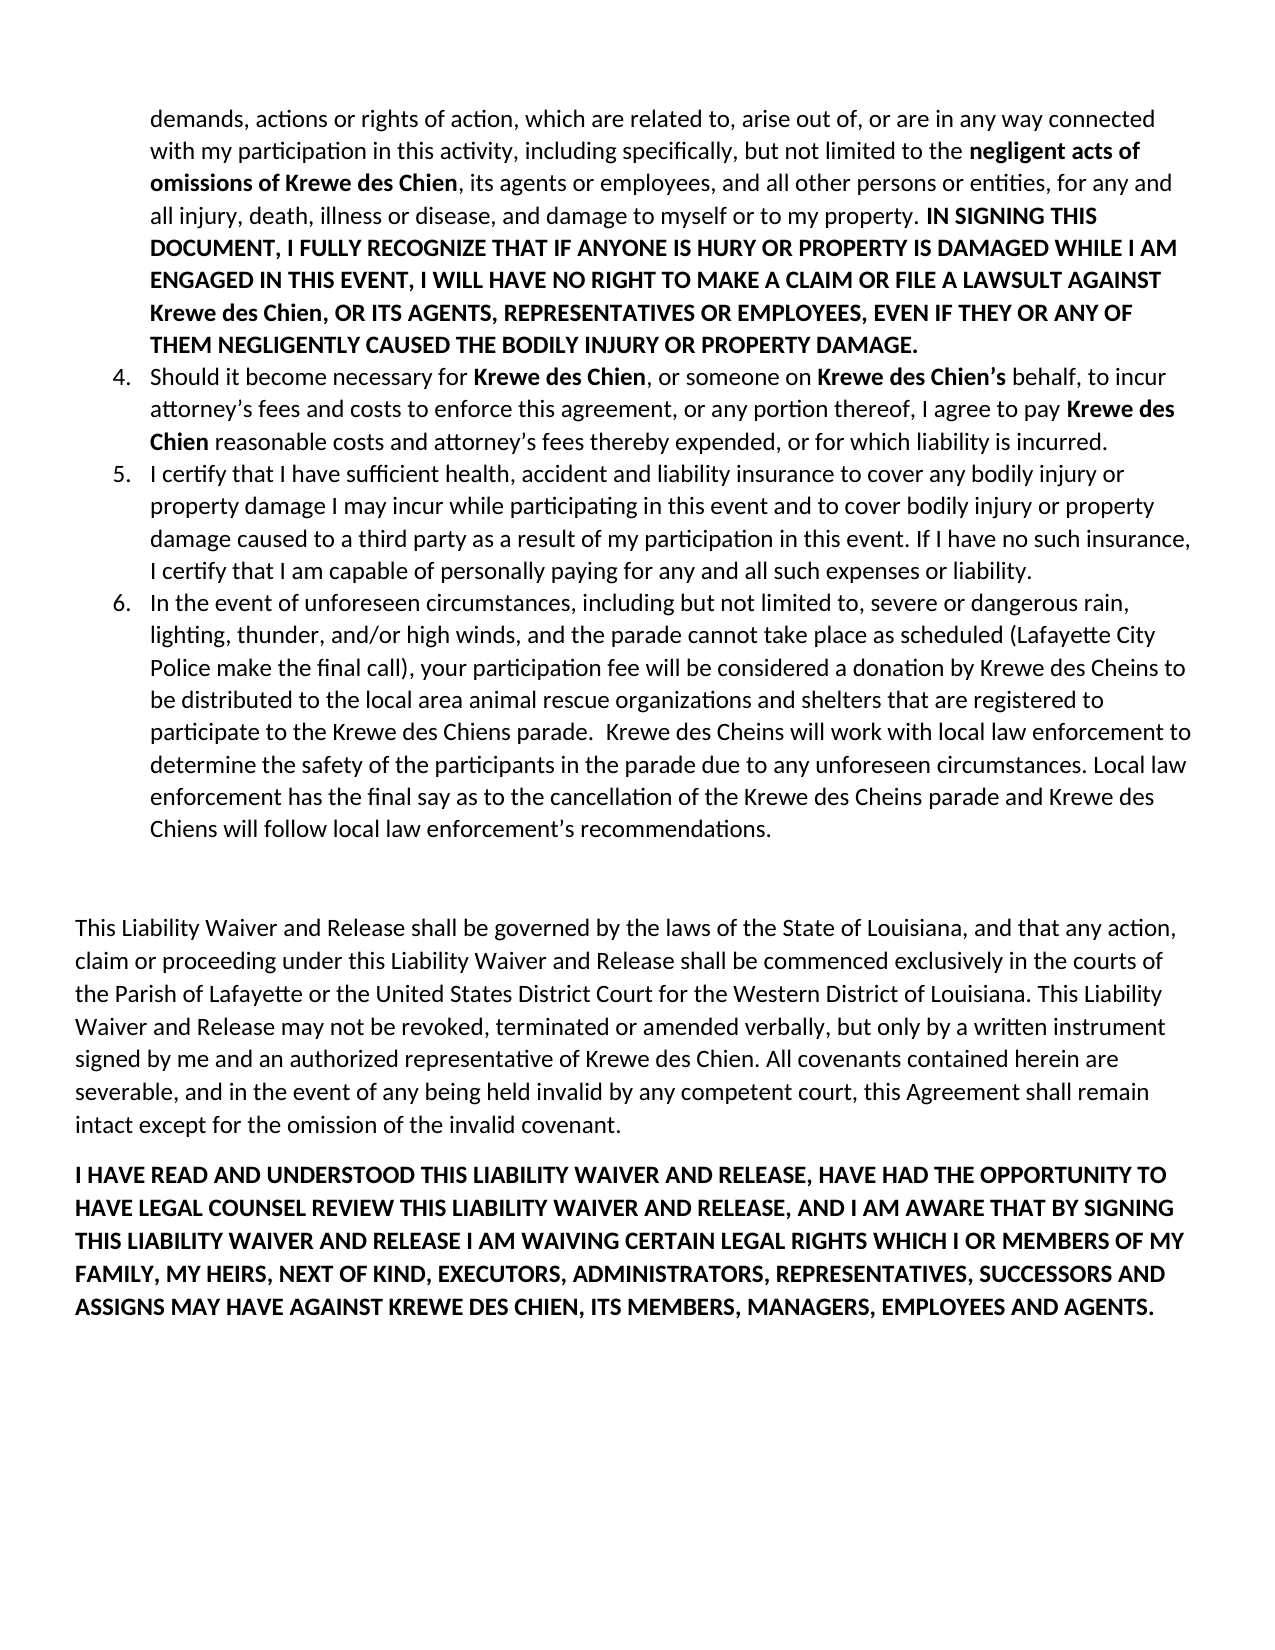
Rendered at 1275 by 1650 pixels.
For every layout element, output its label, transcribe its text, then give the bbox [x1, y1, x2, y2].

text I HAVE READ AND UNDERSTOOD THIS LIABILITY WAIVER AND RELEASE, HAVE HAD THE OPPORTUNITY TO HAVE LEGAL COUNSEL REVIEW THIS LIABILITY WAIVER AND RELEASE, AND I AM AWARE THAT BY SIGNING THIS LIABILITY WAIVER AND RELEASE I AM WAIVING CERTAIN LEGAL RIGHTS WHICH I OR MEMBERS OF MY FAMILY, MY HEIRS, NEXT OF KIND, EXECUTORS, ADMINISTRATORS, REPRESENTATIVES, SUCCESSORS AND ASSIGNS MAY HAVE AGAINST KREWE DES CHIEN, ITS MEMBERS, MANAGERS, EMPLOYEES AND AGENTS. [75, 1159, 1200, 1321]
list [112, 103, 1200, 359]
list In the event of unforeseen circumstances, including but not limited to, severe or dangerous rain, lighting, thunder, and/or high winds, and the parade cannot take place as scheduled (Lafayette City Police make the final call), your participation fee will be considered a donation by Krewe des Cheins to be distributed to the local area animal rescue organizations and shelters that are registered to participate to the Krewe des Chiens parade. Krewe des Cheins will work with local law enforcement to determine the safety of the participants in the parade due to any unforeseen circumstances. Local law enforcement has the final say as to the cancellation of the Krewe des Cheins parade and Krewe des Chiens will follow local law enforcement’s recommendations. [112, 587, 1200, 844]
text This Liability Waiver and Release shall be governed by the laws of the State of Louisiana, and that any action, claim or proceeding under this Liability Waiver and Release shall be commenced exclusively in the courts of the Parish of Lafayette or the United States District Court for the Western District of Louisiana. This Liability Waiver and Release may not be revoked, terminated or amended verbally, but only by a written instrument signed by me and an authorized representative of Krewe des Chien. All covenants contained herein are severable, and in the event of any being held invalid by any competent court, this Agreement shall remain intact except for the omission of the invalid covenant. [75, 912, 1200, 1140]
list I certify that I have sufficient health, accident and liability insurance to cover any bodily injury or property damage I may incur while participating in this event and to cover bodily injury or property damage caused to a third party as a result of my participation in this event. If I have no such insurance, I certify that I am capable of personally paying for any and all such expenses or liability. [112, 458, 1200, 586]
list Should it become necessary for Krewe des Chien, or someone on Krewe des Chien’s behalf, to incur attorney’s fees and costs to enforce this agreement, or any portion thereof, I agree to pay Krewe des Chien reasonable costs and attorney’s fees thereby expended, or for which liability is incurred. [112, 361, 1200, 456]
